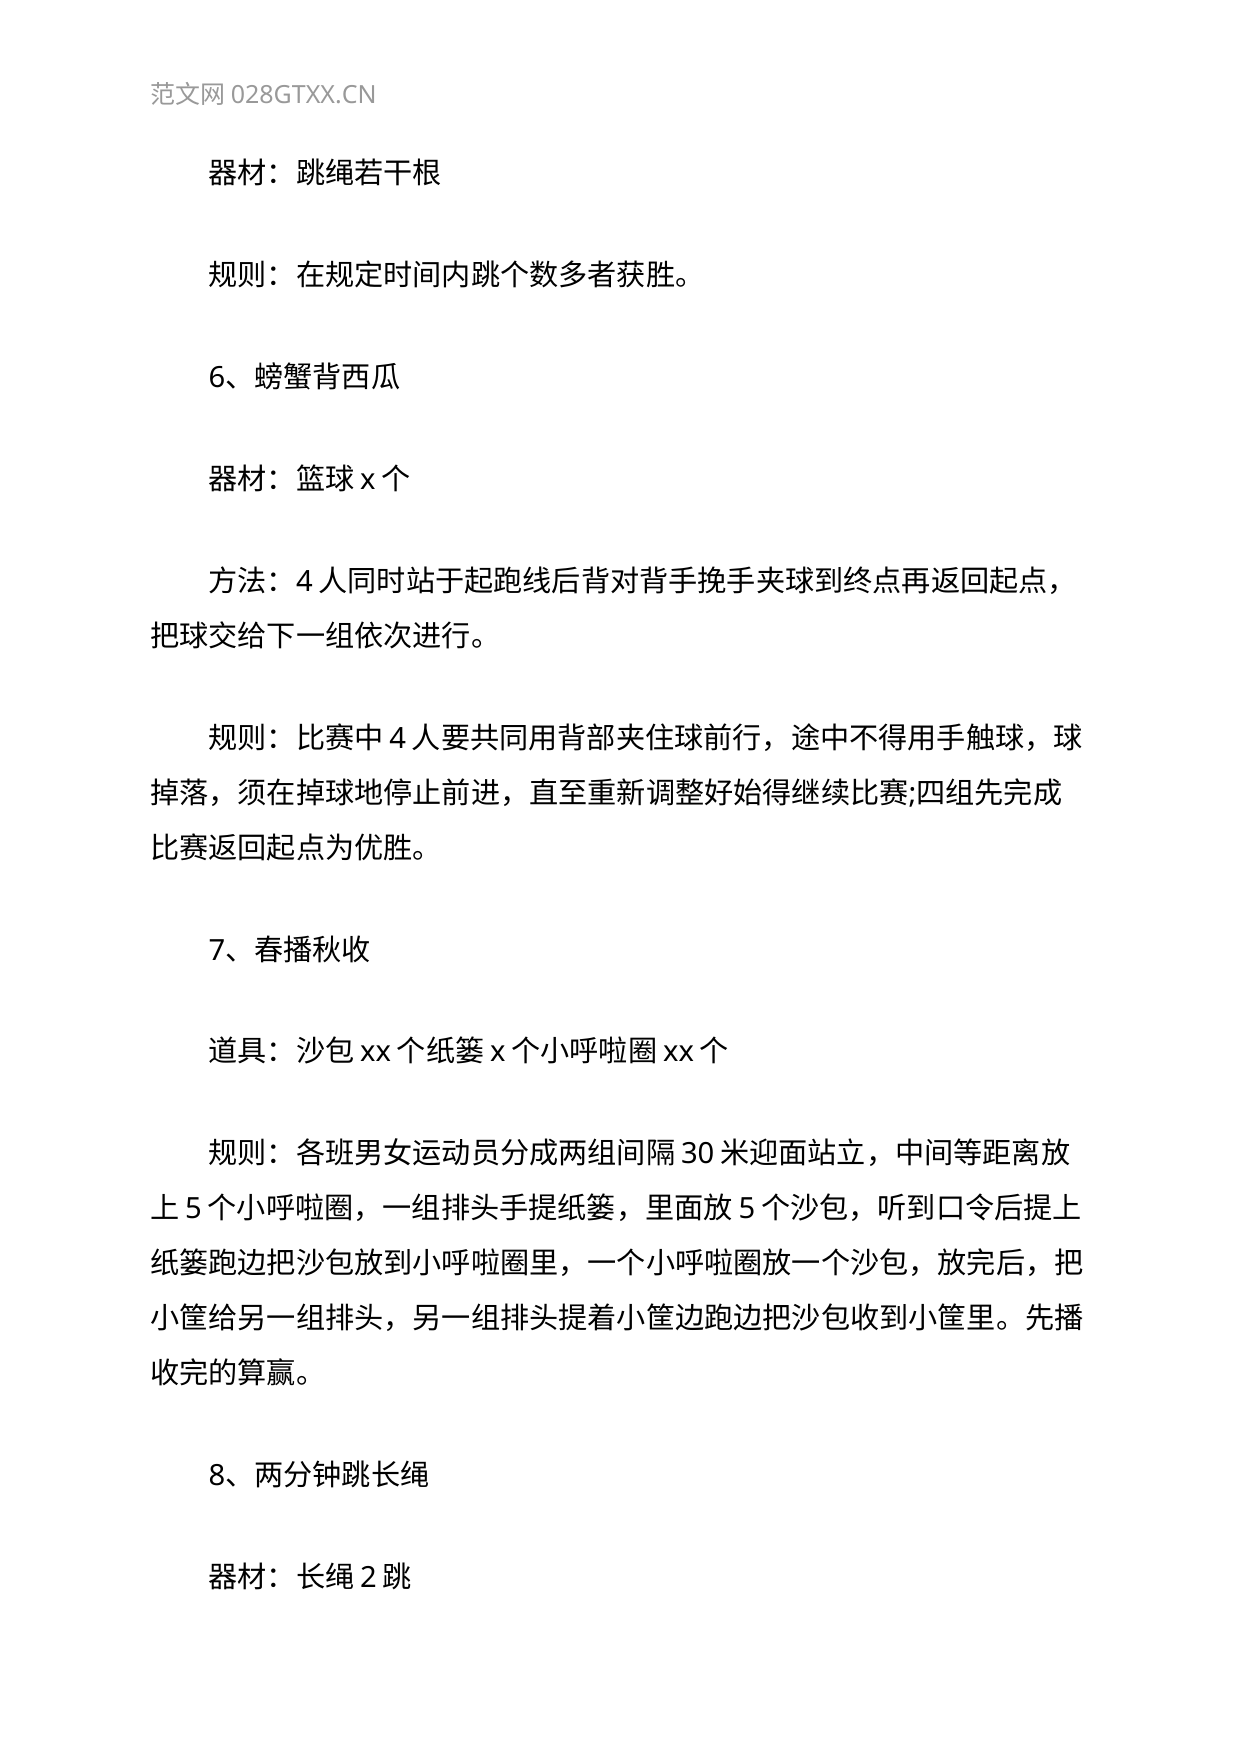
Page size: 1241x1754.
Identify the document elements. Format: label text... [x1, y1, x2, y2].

text 道具：沙包xx个纸篓x个小呼啦圈xx个 [150, 1028, 1090, 1070]
text 器材：长绳2跳 [150, 1553, 1090, 1596]
text 7、春播秋收 [150, 926, 1090, 968]
text 8、两分钟跳长绳 [150, 1452, 1090, 1494]
text 规则：各班男女运动员分成两组间隔30米迎面站立，中间等距离放上5个小呼啦圈，一组排头手提纸篓，里面放5个沙包，听到口令后提上纸篓跑边把沙包放到小呼啦圈里，一个小呼啦圈放一个沙包，放完后，把小筐给另一组排头，另一组排头提着小筐边跑边把沙包收到小筐里。先播收完的算赢。 [150, 1130, 1090, 1392]
text 规则：在规定时间内跳个数多者获胜。 [150, 252, 1090, 294]
text 方法：4人同时站于起跑线后背对背手挽手夹球到终点再返回起点，把球交给下一组依次进行。 [150, 557, 1090, 655]
text 6、螃蟹背西瓜 [150, 353, 1090, 396]
text 器材：跳绳若干根 [150, 150, 1090, 192]
text 器材：篮球x个 [150, 456, 1090, 498]
text 规则：比赛中4人要共同用背部夹住球前行，途中不得用手触球，球掉落，须在掉球地停止前进，直至重新调整好始得继续比赛;四组先完成比赛返回起点为优胜。 [150, 714, 1090, 867]
